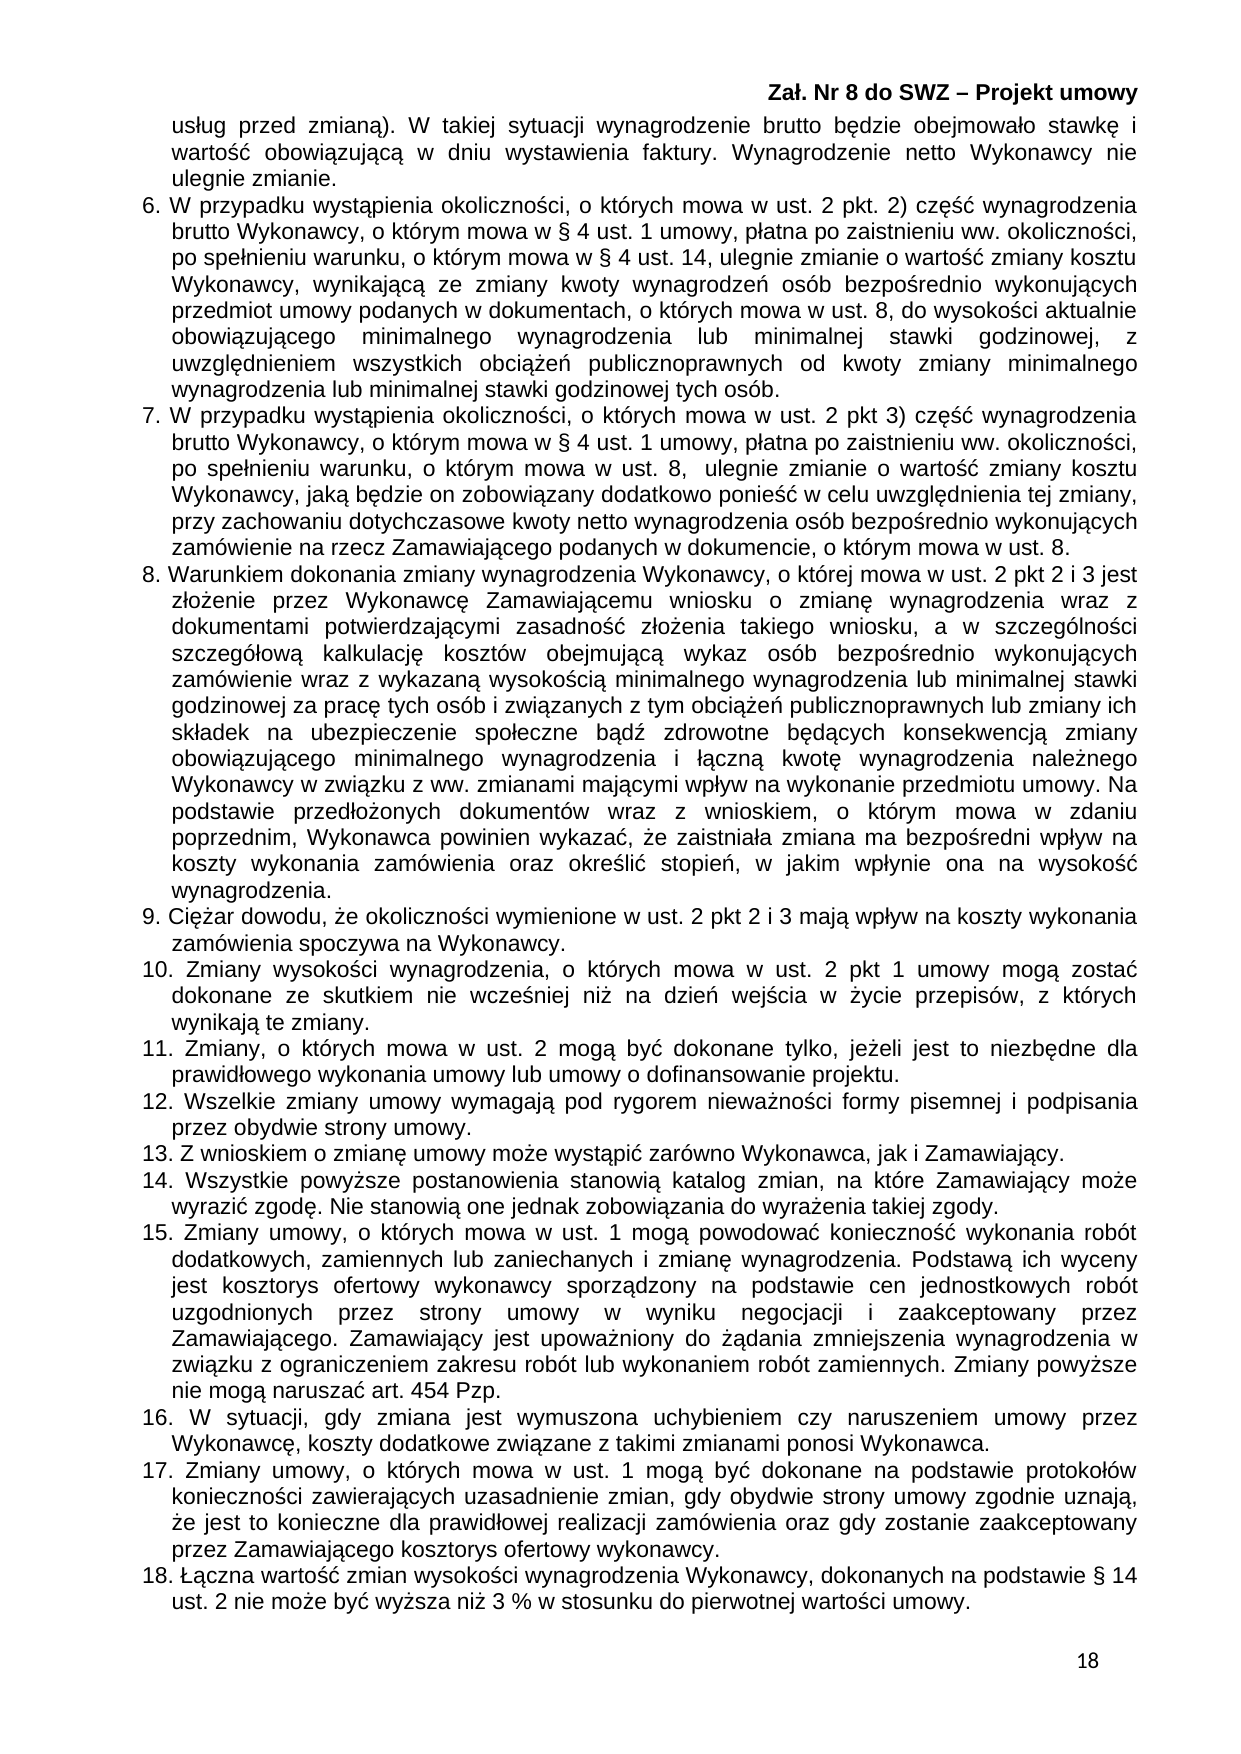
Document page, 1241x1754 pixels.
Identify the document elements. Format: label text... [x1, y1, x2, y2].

text 16. W sytuacji, gdy zmiana jest wymuszona uchybieniem czy naruszeniem umowy przez Wykonawcę, koszty dodatkowe związane z takimi zmianami ponosi Wykonawca. [142, 1404, 1138, 1457]
text 18. Łączna wartość zmian wysokości wynagrodzenia Wykonawcy, dokonanych na podstawie § 14 ust. 2 nie może być wyższa niż 3 % w stosunku do pierwotnej wartości umowy. [142, 1562, 1138, 1615]
text 13. Z wnioskiem o zmianę umowy może wystąpić zarówno Wykonawca, jak i Zamawiający. [142, 1140, 1138, 1167]
text 9. Ciężar dowodu, że okoliczności wymienione w ust. 2 pkt 2 i 3 mają wpływ na koszty wykonania zamówienia spoczywa na Wykonawcy. [142, 903, 1138, 956]
text 14. Wszystkie powyższe postanowienia stanowią katalog zmian, na które Zamawiający może wyrazić zgodę. Nie stanowią one jednak zobowiązania do wyrażenia takiej zgody. [142, 1167, 1138, 1219]
text 17. Zmiany umowy, o których mowa w ust. 1 mogą być dokonane na podstawie protokołów konieczności zawierających uzasadnienie zmian, gdy obydwie strony umowy zgodnie uznają, że jest to konieczne dla prawidłowej realizacji zamówienia oraz gdy zostanie zaakceptowany przez Zamawiającego kosztorys ofertowy wykonawcy. [142, 1457, 1138, 1562]
text 11. Zmiany, o których mowa w ust. 2 mogą być dokonane tylko, jeżeli jest to niezbędne dla prawidłowego wykonania umowy lub umowy o dofinansowanie projektu. [142, 1035, 1138, 1088]
text 7. W przypadku wystąpienia okoliczności, o których mowa w ust. 2 pkt 3) część wynagrodzenia brutto Wykonawcy, o którym mowa w § 4 ust. 1 umowy, płatna po zaistnieniu ww. okoliczności, po spełnieniu warunku, o którym mowa w ust. 8, ulegnie zmianie o wartość zmiany kosztu Wykonawcy, jaką będzie on zobowiązany dodatkowo ponieść w celu uwzględnienia tej zmiany, przy zachowaniu dotychczasowe kwoty netto wynagrodzenia osób bezpośrednio wykonujących zamówienie na rzecz Zamawiającego podanych w dokumencie, o którym mowa w ust. 8. [142, 402, 1138, 561]
text 10. Zmiany wysokości wynagrodzenia, o których mowa w ust. 2 pkt 1 umowy mogą zostać dokonane ze skutkiem nie wcześniej niż na dzień wejścia w życie przepisów, z których wynikają te zmiany. [142, 956, 1138, 1035]
text 12. Wszelkie zmiany umowy wymagają pod rygorem nieważności formy pisemnej i podpisania przez obydwie strony umowy. [142, 1088, 1138, 1140]
text 8. Warunkiem dokonania zmiany wynagrodzenia Wykonawcy, o której mowa w ust. 2 pkt 2 i 3 jest złożenie przez Wykonawcę Zamawiającemu wniosku o zmianę wynagrodzenia wraz z dokumentami potwierdzającymi zasadność złożenia takiego wniosku, a w szczególności szczegółową kalkulację kosztów obejmującą wykaz osób bezpośrednio wykonujących zamówienie wraz z wykazaną wysokością minimalnego wynagrodzenia lub minimalnej stawki godzinowej za pracę tych osób i związanych z tym obciążeń publicznoprawnych lub zmiany ich składek na ubezpieczenie społeczne bądź zdrowotne będących konsekwencją zmiany obowiązującego minimalnego wynagrodzenia i łączną kwotę wynagrodzenia należnego Wykonawcy w związku z ww. zmianami mającymi wpływ na wykonanie przedmiotu umowy. Na podstawie przedłożonych dokumentów wraz z wnioskiem, o którym mowa w zdaniu poprzednim, Wykonawca powinien wykazać, że zaistniała zmiana ma bezpośredni wpływ na koszty wykonania zamówienia oraz określić stopień, w jakim wpłynie ona na wysokość wynagrodzenia. [142, 561, 1138, 903]
text 6. W przypadku wystąpienia okoliczności, o których mowa w ust. 2 pkt. 2) część wynagrodzenia brutto Wykonawcy, o którym mowa w § 4 ust. 1 umowy, płatna po zaistnieniu ww. okoliczności, po spełnieniu warunku, o którym mowa w § 4 ust. 14, ulegnie zmianie o wartość zmiany kosztu Wykonawcy, wynikającą ze zmiany kwoty wynagrodzeń osób bezpośrednio wykonujących przedmiot umowy podanych w dokumentach, o których mowa w ust. 8, do wysokości aktualnie obowiązującego minimalnego wynagrodzenia lub minimalnej stawki godzinowej, z uwzględnieniem wszystkich obciążeń publicznoprawnych od kwoty zmiany minimalnego wynagrodzenia lub minimalnej stawki godzinowej tych osób. [142, 192, 1138, 402]
text 15. Zmiany umowy, o których mowa w ust. 1 mogą powodować konieczność wykonania robót dodatkowych, zamiennych lub zaniechanych i zmianę wynagrodzenia. Podstawą ich wyceny jest kosztorys ofertowy wykonawcy sporządzony na podstawie cen jednostkowych robót uzgodnionych przez strony umowy w wyniku negocjacji i zaakceptowany przez Zamawiającego. Zamawiający jest upoważniony do żądania zmniejszenia wynagrodzenia w związku z ograniczeniem zakresu robót lub wykonaniem robót zamiennych. Zmiany powyższe nie mogą naruszać art. 454 Pzp. [142, 1219, 1138, 1404]
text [142, 112, 1138, 192]
